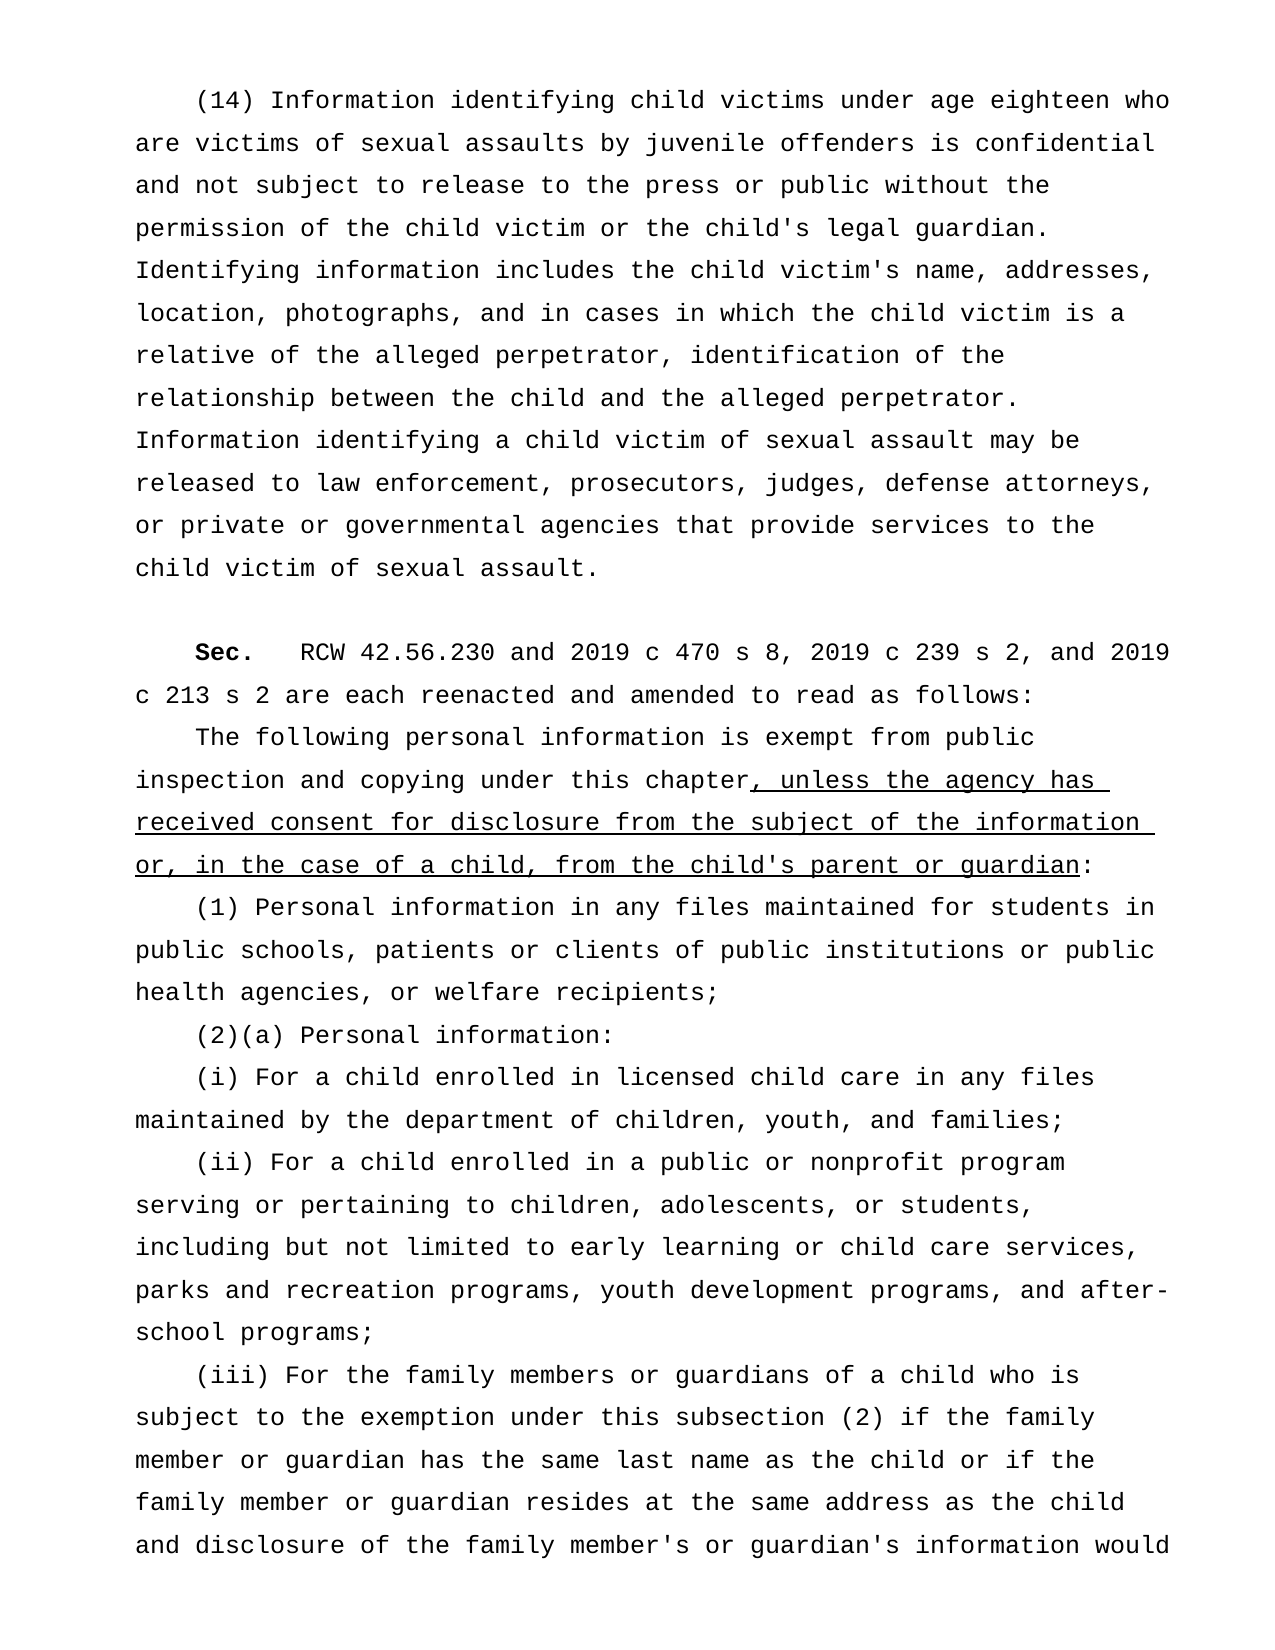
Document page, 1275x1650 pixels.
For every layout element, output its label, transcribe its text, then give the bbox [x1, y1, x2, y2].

text (1) Personal information in any files maintained for students in public schools, patients or clients of public institutions or public health agencies, or welfare recipients; [135, 882, 1170, 1009]
text The following personal information is exempt from public inspection and copying under this chapter, unless the agency has received consent for disclosure from the subject of the information or, in the case of a child, from the child's parent or guardian: [135, 712, 1170, 882]
text (2)(a) Personal information: [135, 1009, 1170, 1052]
text Sec. RCW 42.56.230 and 2019 c 470 s 8, 2019 c 239 s 2, and 2019 c 213 s 2 are each reenacted and amended to read as follows: [135, 627, 1170, 712]
text (ii) For a child enrolled in a public or nonprofit program serving or pertaining to children, adolescents, or students, including but not limited to early learning or child care services, parks and recreation programs, youth development programs, and after-school programs; [135, 1137, 1170, 1349]
text (14) Information identifying child victims under age eighteen who are victims of sexual assaults by juvenile offenders is confidential and not subject to release to the press or public without the permission of the child victim or the child's legal guardian. Identifying information includes the child victim's name, addresses, location, photographs, and in cases in which the child victim is a relative of the alleged perpetrator, identification of the relationship between the child and the alleged perpetrator. Information identifying a child victim of sexual assault may be released to law enforcement, prosecutors, judges, defense attorneys, or private or governmental agencies that provide services to the child victim of sexual assault. [135, 75, 1170, 585]
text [135, 1349, 1170, 1562]
text (i) For a child enrolled in licensed child care in any files maintained by the department of children, youth, and families; [135, 1052, 1170, 1137]
